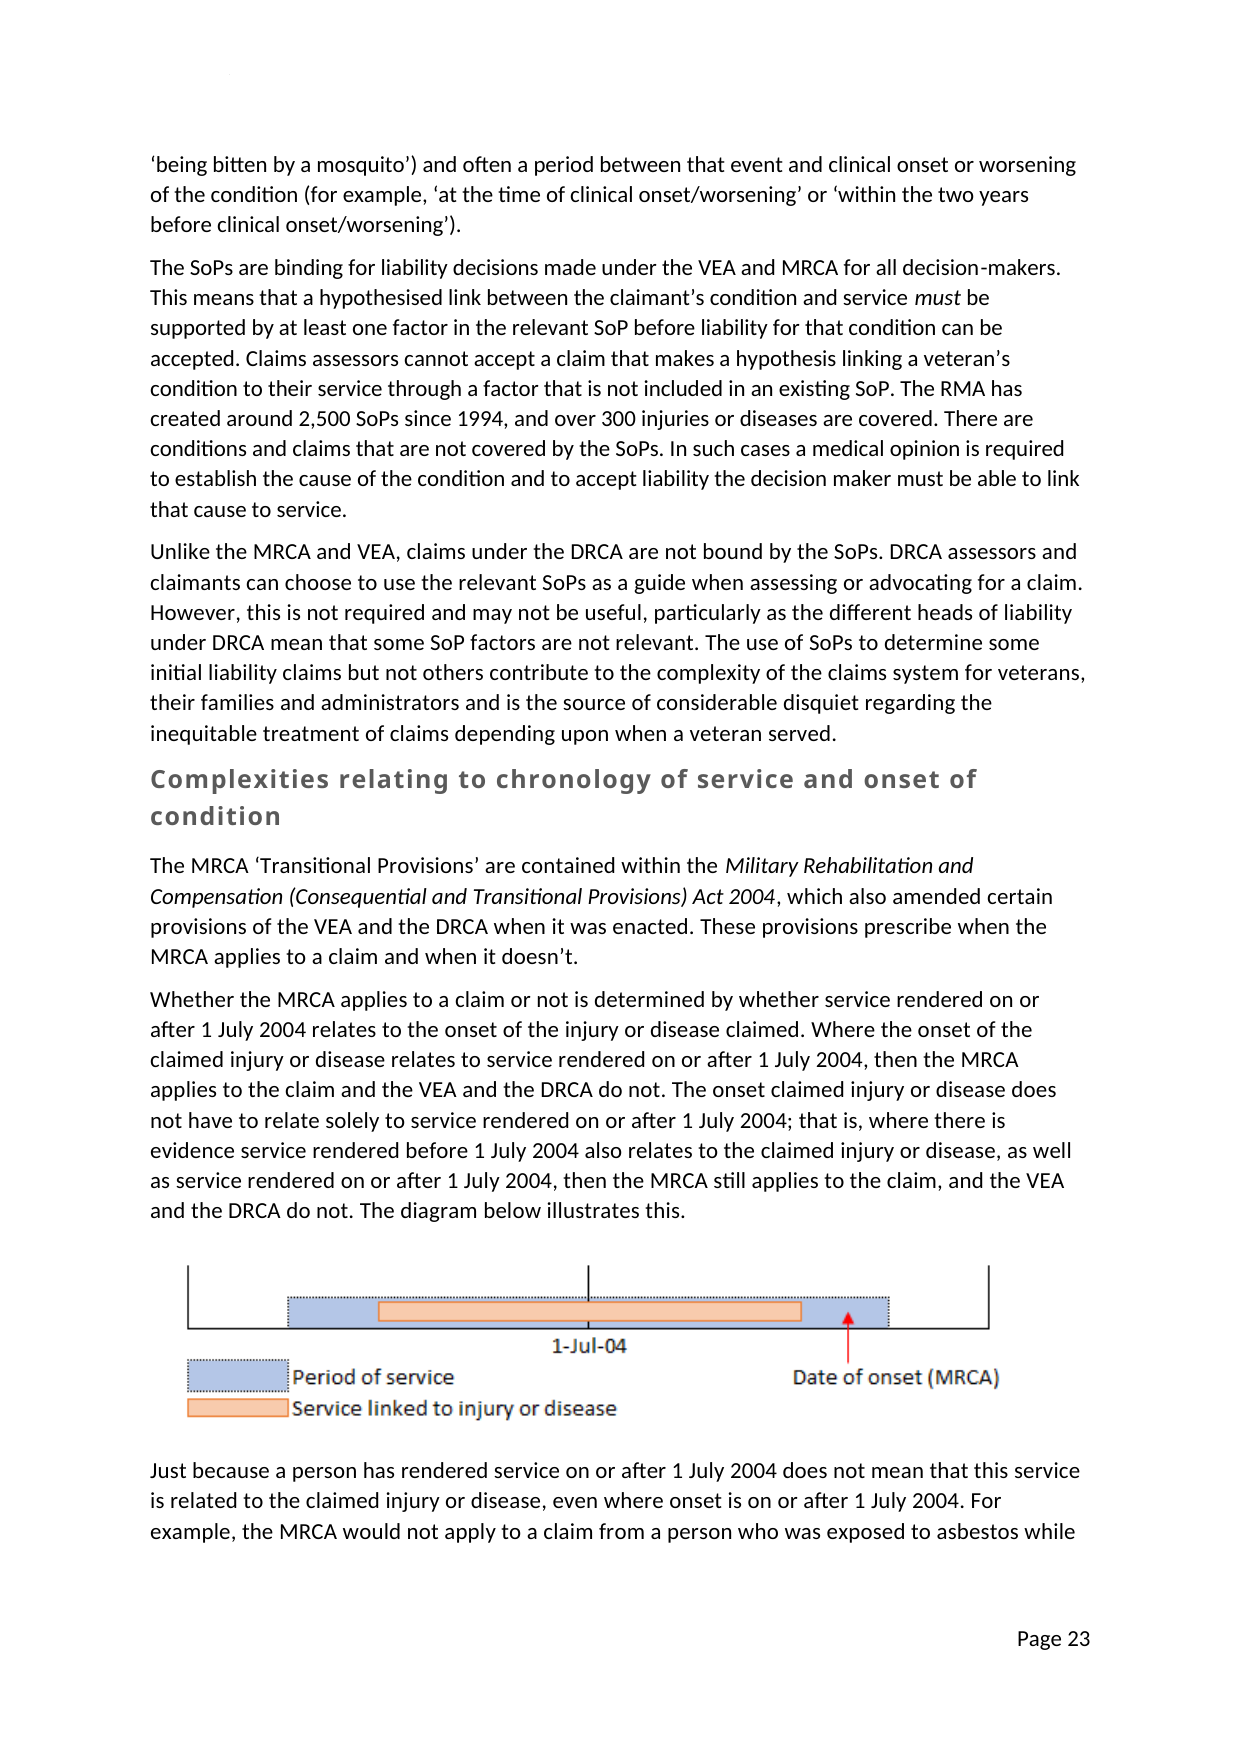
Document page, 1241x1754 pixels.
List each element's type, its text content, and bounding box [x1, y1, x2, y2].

subtitle Complexities relating to chronology of service and onset of condition [150, 761, 1090, 832]
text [150, 150, 1090, 238]
text The SoPs are binding for liability decisions made under the VEA and MRCA for all decision-makers. This means that a hypothesised link between the claimant’s condition and service must be supported by at least one factor in the relevant SoP before liability for that condition can be accepted. Claims assessors cannot accept a claim that makes a hypothesis linking a veteran’s condition to their service through a factor that is not included in an existing SoP. The RMA has created around 2,500 SoPs since 1994, and over 300 injuries or diseases are covered. There are conditions and claims that are not covered by the SoPs. In such cases a medical opinion is required to establish the cause of the condition and to accept liability the decision maker must be able to link that cause to service. [150, 253, 1090, 523]
picture [150, 1239, 1029, 1444]
text Unlike the MRCA and VEA, claims under the DRCA are not bound by the SoPs. DRCA assessors and claimants can choose to use the relevant SoPs as a guide when assessing or advocating for a claim. However, this is not required and may not be useful, particularly as the different heads of liability under DRCA mean that some SoP factors are not relevant. The use of SoPs to determine some initial liability claims but not others contribute to the complexity of the claims system for veterans, their families and administrators and is the source of considerable disquiet regarding the inequitable treatment of claims depending upon when a veteran served. [150, 537, 1090, 747]
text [150, 1456, 1090, 1545]
text The MRCA ‘Transitional Provisions’ are contained within the Military Rehabilitation and Compensation (Consequential and Transitional Provisions) Act 2004, which also amended certain provisions of the VEA and the DRCA when it was enacted. These provisions prescribe when the MRCA applies to a claim and when it doesn’t. [150, 852, 1090, 970]
text Whether the MRCA applies to a claim or not is determined by whether service rendered on or after 1 July 2004 relates to the onset of the injury or disease claimed. Where the onset of the claimed injury or disease relates to service rendered on or after 1 July 2004, then the MRCA applies to the claim and the VEA and the DRCA do not. The onset claimed injury or disease does not have to relate solely to service rendered on or after 1 July 2004; that is, where there is evidence service rendered before 1 July 2004 also relates to the claimed injury or disease, as well as service rendered on or after 1 July 2004, then the MRCA still applies to the claim, and the VEA and the DRCA do not. The diagram below illustrates this. [150, 985, 1090, 1224]
